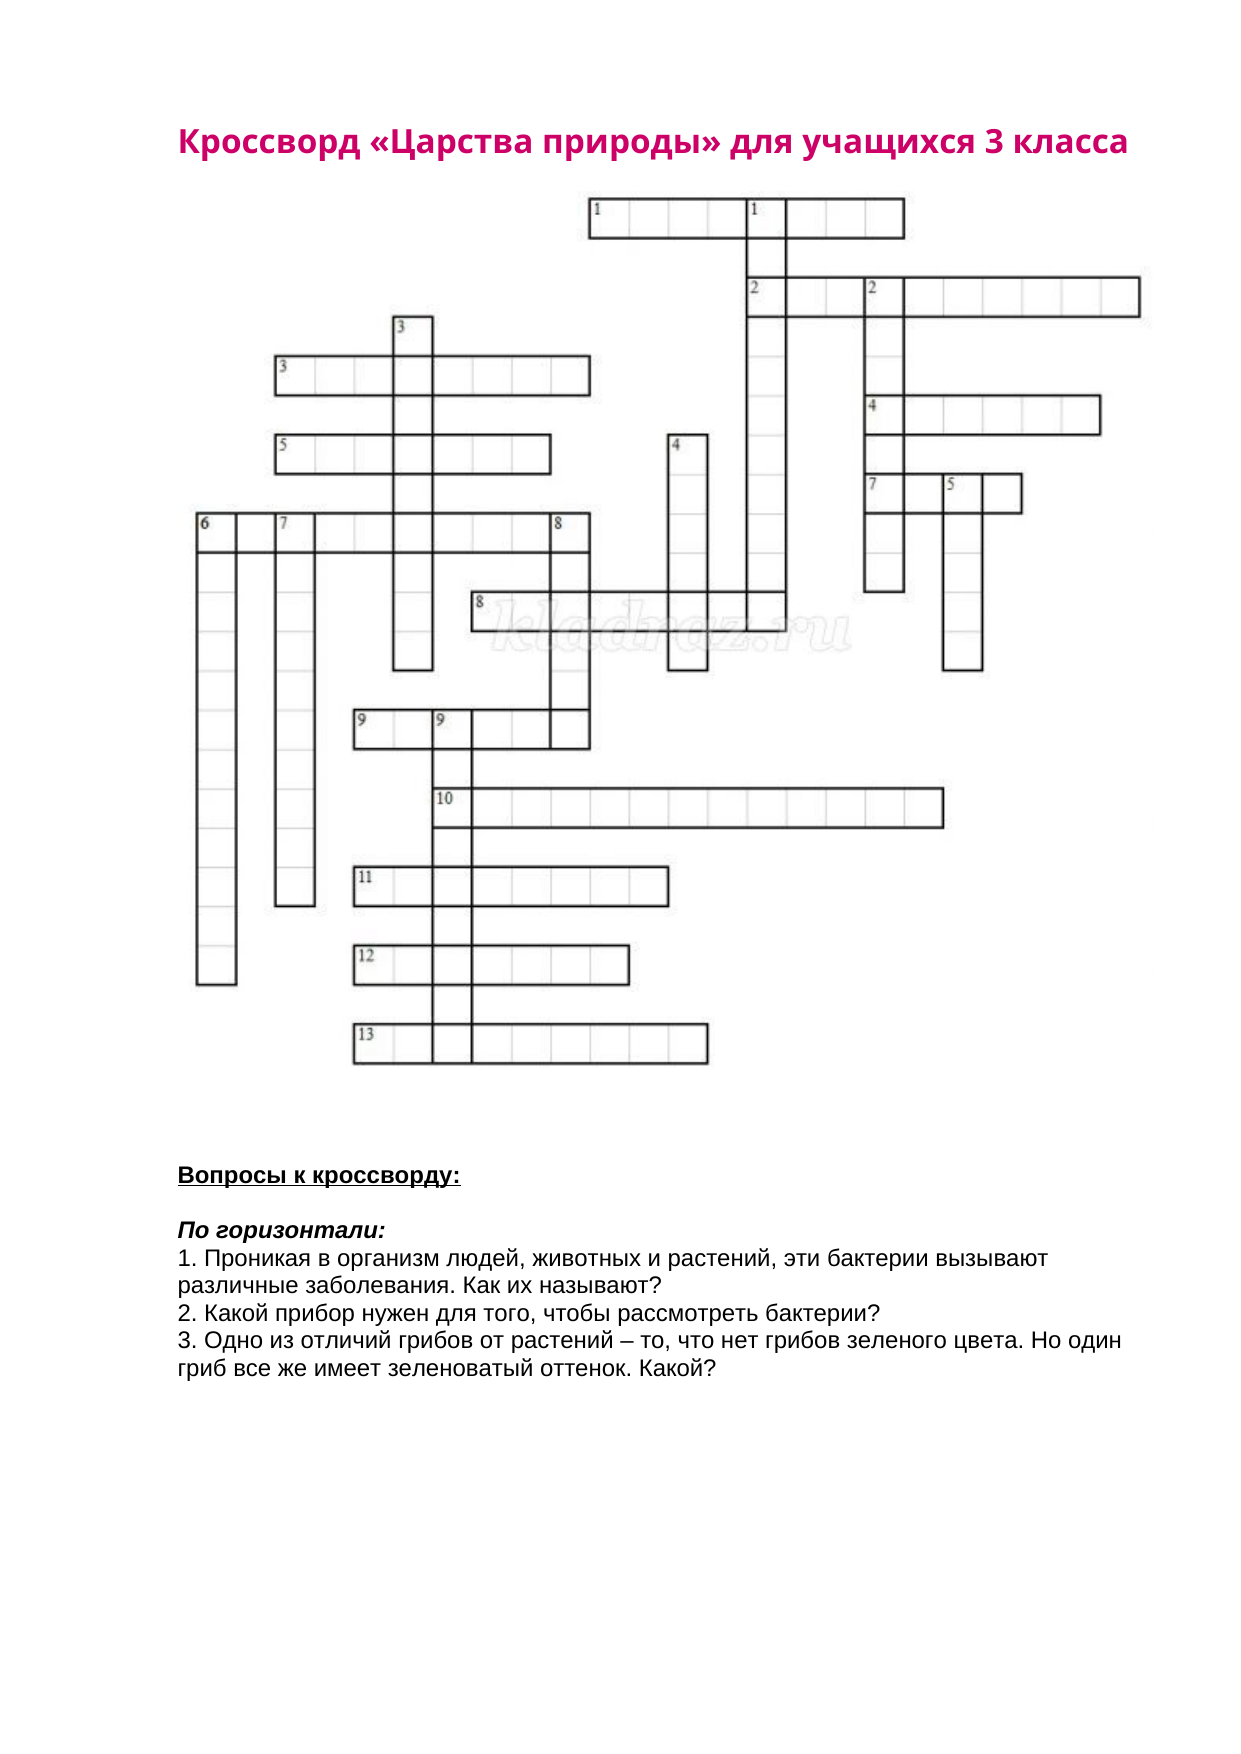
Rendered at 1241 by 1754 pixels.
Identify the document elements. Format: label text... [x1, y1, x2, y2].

text Вопросы к кроссворду: [177, 1161, 1152, 1188]
text Кроссворд «Царства природы» для учащихся 3 класса [177, 118, 1152, 163]
picture [177, 179, 1154, 1078]
text По горизонтали: 1. Проникая в организм людей, животных и растений, эти бактерии вызывают различные заболевания. Как их называют? 2. Какой прибор нужен для того, чтобы рассмотреть бактерии? 3. Одно из отличий грибов от растений – то, что нет грибов зеленого цвета. Но один гриб все же имеет зеленоватый оттенок. Какой? [177, 1188, 1152, 1382]
